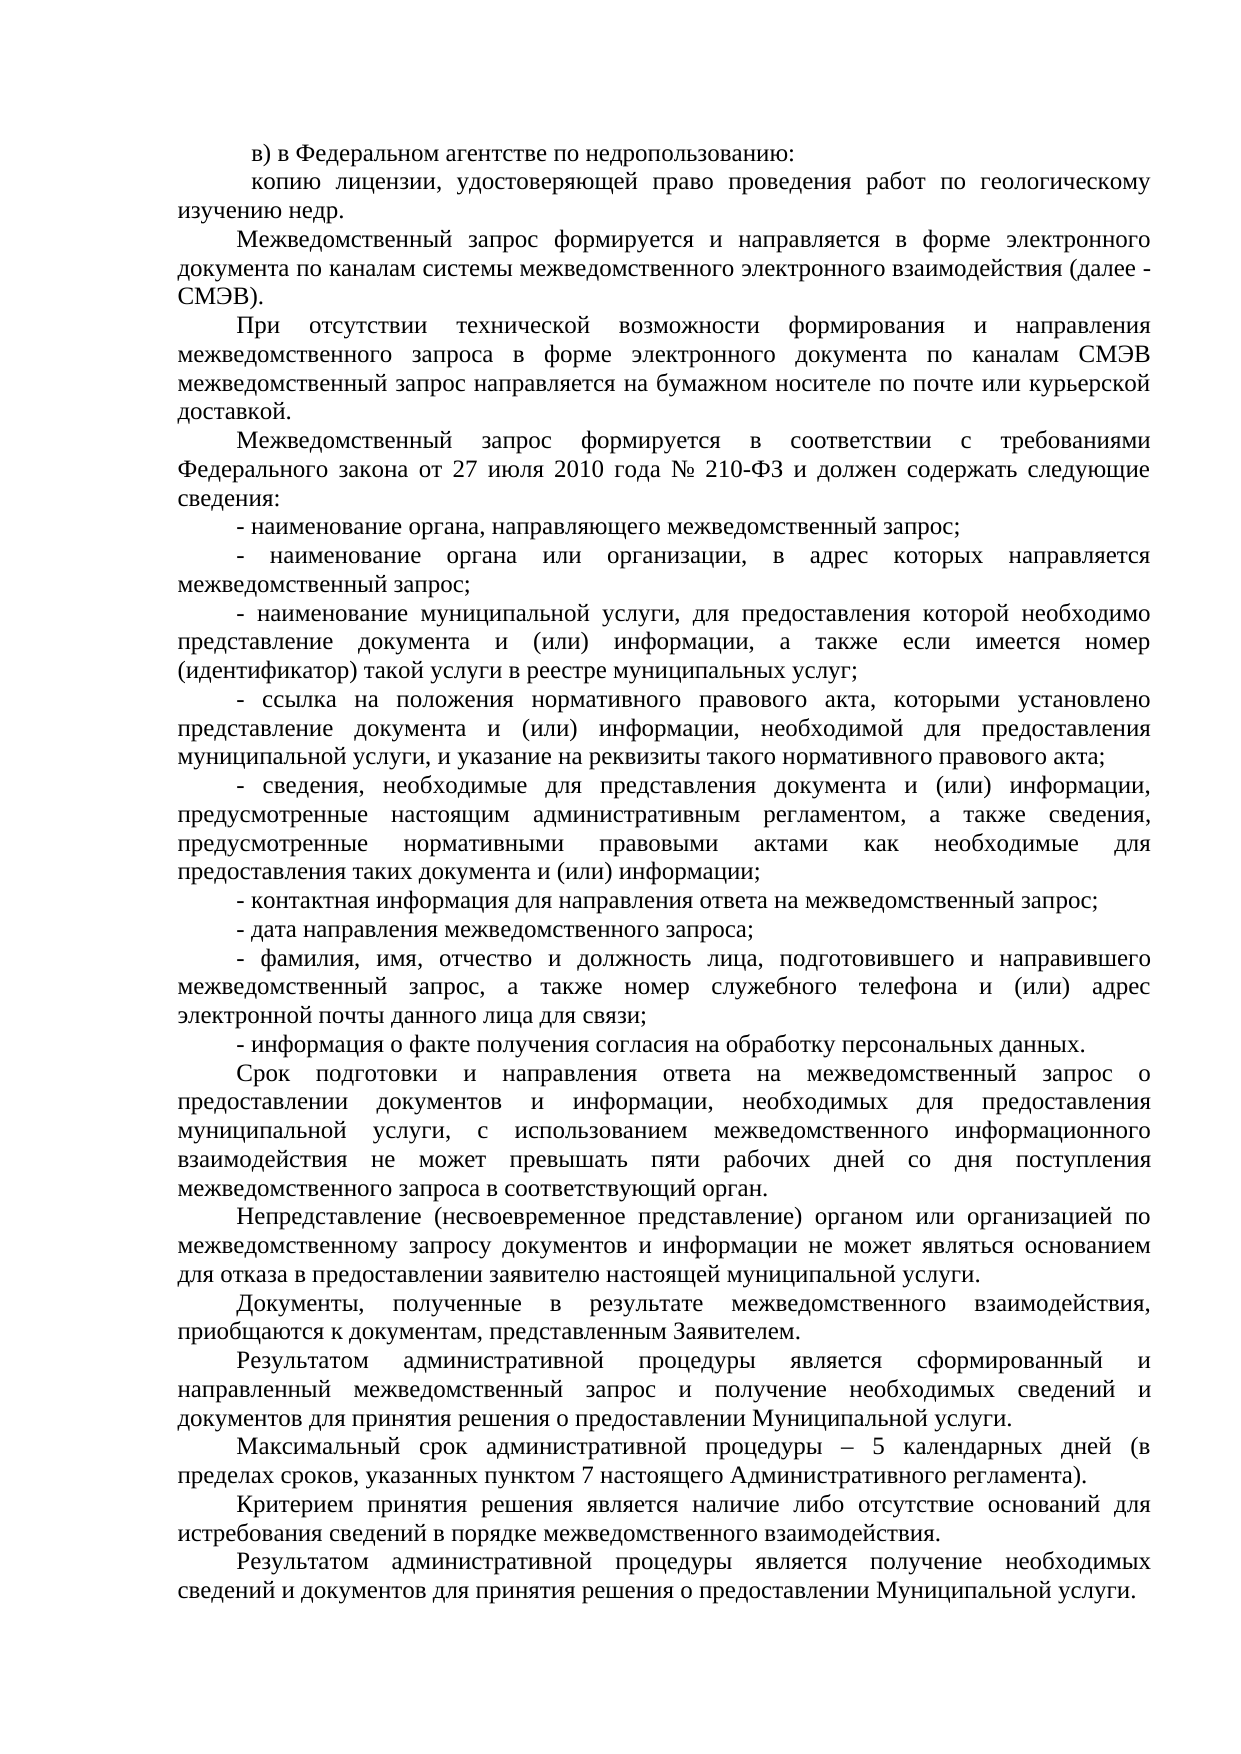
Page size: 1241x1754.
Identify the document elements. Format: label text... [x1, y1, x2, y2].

text Максимальный срок административной процедуры – 5 календарных дней (в пределах сроков, указанных пунктом 7 настоящего Административного регламента). [177, 1431, 1152, 1489]
text Межведомственный запрос формируется и направляется в форме электронного документа по каналам системы межведомственного электронного взаимодействия (далее - СМЭВ). [177, 224, 1152, 310]
text копию лицензии, удостоверяющей право проведения работ по геологическому изучению недр. [177, 166, 1152, 224]
text - наименование муниципальной услуги, для предоставления которой необходимо представление документа и (или) информации, а также если имеется номер (идентификатор) такой услуги в реестре муниципальных услуг; [177, 598, 1152, 684]
text Результатом административной процедуры является получение необходимых сведений и документов для принятия решения о предоставлении Муниципальной услуги. [177, 1546, 1152, 1604]
text Документы, полученные в результате межведомственного взаимодействия, приобщаются к документам, представленным Заявителем. [177, 1288, 1152, 1345]
text При отсутствии технической возможности формирования и направления межведомственного запроса в форме электронного документа по каналам СМЭВ межведомственный запрос направляется на бумажном носителе по почте или курьерской доставкой. [177, 310, 1152, 425]
text Межведомственный запрос формируется в соответствии с требованиями Федерального закона от 27 июля 2010 года № 210-ФЗ и должен содержать следующие сведения: [177, 425, 1152, 511]
text - сведения, необходимые для представления документа и (или) информации, предусмотренные настоящим административным регламентом, а также сведения, предусмотренные нормативными правовыми актами как необходимые для предоставления таких документа и (или) информации; [177, 770, 1152, 885]
text - информация о факте получения согласия на обработку персональных данных. [177, 1029, 1152, 1058]
text Срок подготовки и направления ответа на межведомственный запрос о предоставлении документов и информации, необходимых для предоставления муниципальной услуги, с использованием межведомственного информационного взаимодействия не может превышать пяти рабочих дней со дня поступления межведомственного запроса в соответствующий орган. [177, 1058, 1152, 1201]
text - фамилия, имя, отчество и должность лица, подготовившего и направившего межведомственный запрос, а также номер служебного телефона и (или) адрес электронной почты данного лица для связи; [177, 943, 1152, 1029]
text - дата направления межведомственного запроса; [177, 914, 1152, 943]
text Результатом административной процедуры является сформированный и направленный межведомственный запрос и получение необходимых сведений и документов для принятия решения о предоставлении Муниципальной услуги. [177, 1345, 1152, 1431]
text - наименование органа или организации, в адрес которых направляется межведомственный запрос; [177, 540, 1152, 598]
text - ссылка на положения нормативного правового акта, которыми установлено представление документа и (или) информации, необходимой для предоставления муниципальной услуги, и указание на реквизиты такого нормативного правового акта; [177, 684, 1152, 770]
text Непредставление (несвоевременное представление) органом или организацией по межведомственному запросу документов и информации не может являться основанием для отказа в предоставлении заявителю настоящей муниципальной услуги. [177, 1201, 1152, 1288]
text - наименование органа, направляющего межведомственный запрос; [177, 511, 1152, 540]
text - контактная информация для направления ответа на межведомственный запрос; [177, 885, 1152, 914]
text в) в Федеральном агентстве по недропользованию: [177, 138, 1152, 166]
text Критерием принятия решения является наличие либо отсутствие оснований для истребования сведений в порядке межведомственного взаимодействия. [177, 1489, 1152, 1546]
